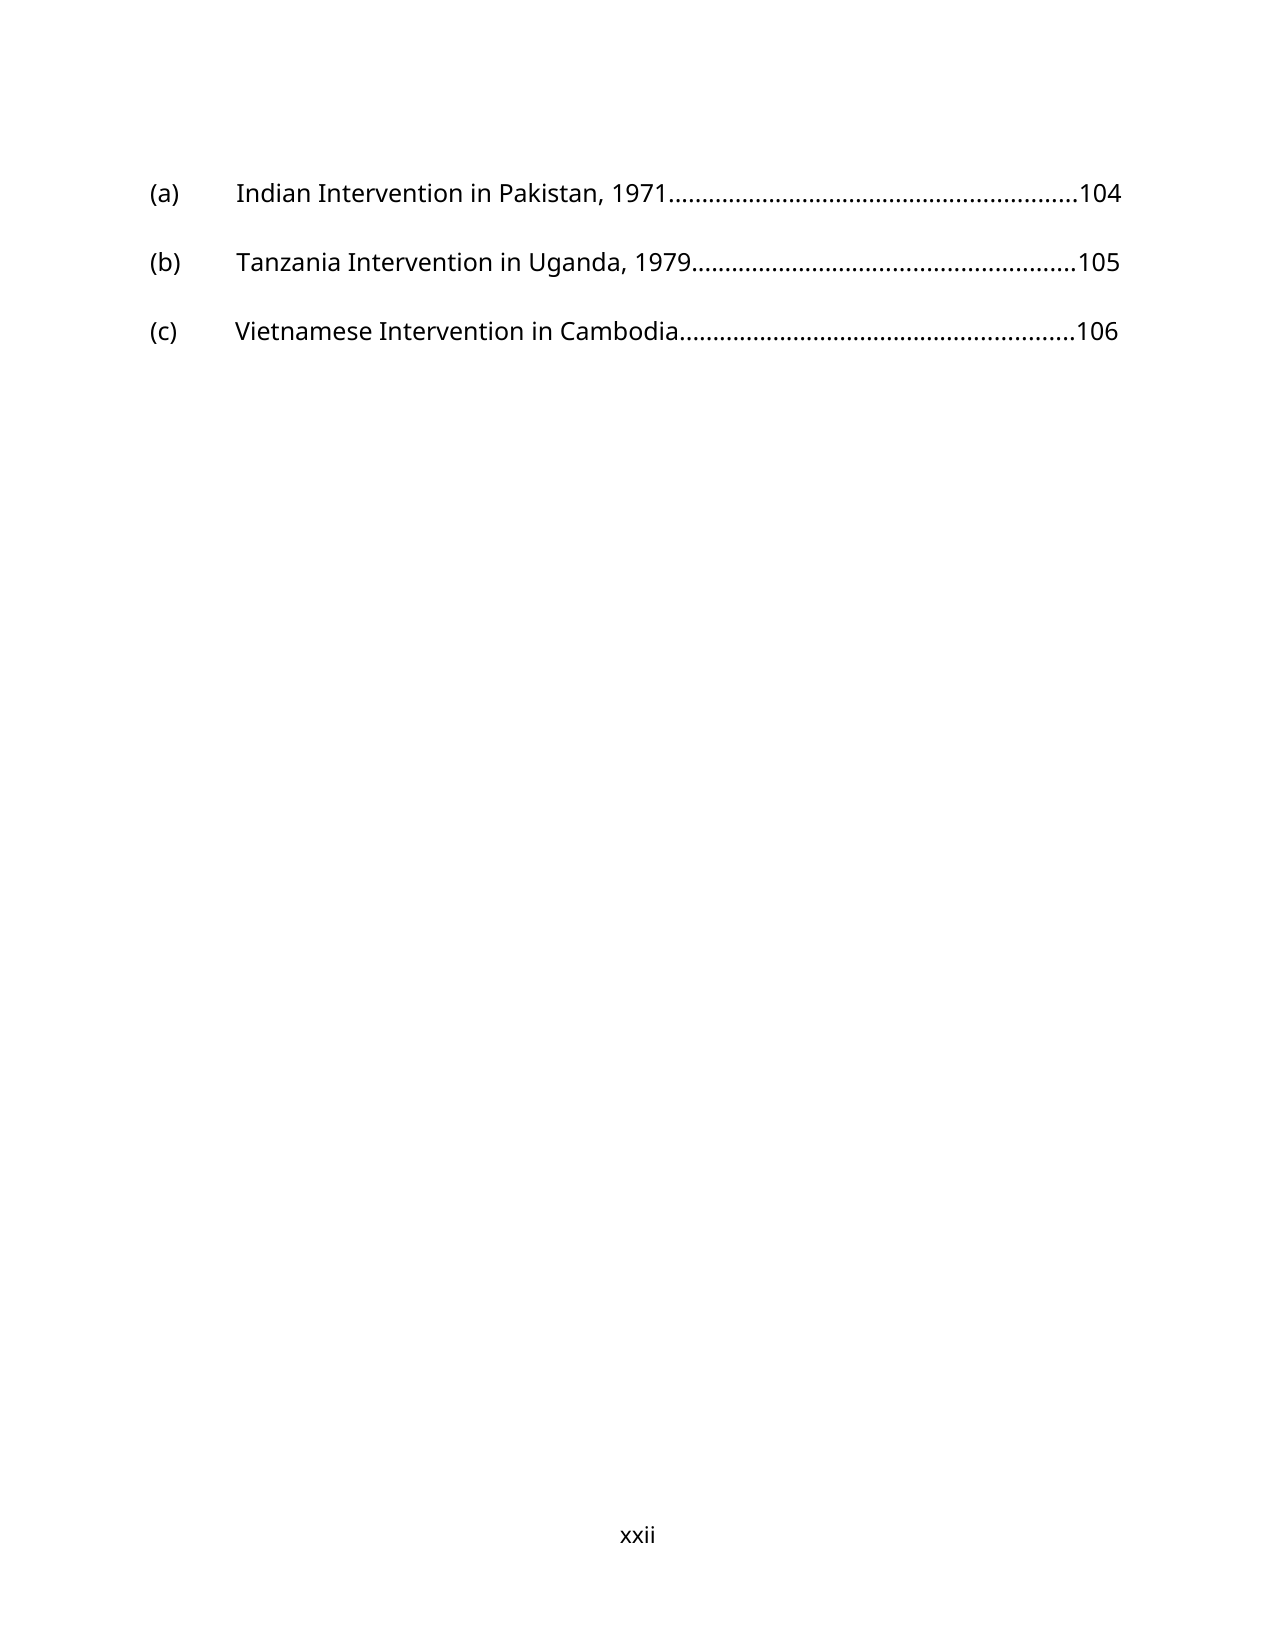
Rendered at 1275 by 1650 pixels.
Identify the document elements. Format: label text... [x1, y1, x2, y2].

list Tanzania Intervention in Uganda, 1979 105 [150, 245, 1139, 279]
list Vietnamese Intervention in Cambodia 106 [150, 314, 1139, 348]
list Indian Intervention in Pakistan, 1971 104 [150, 176, 1139, 210]
